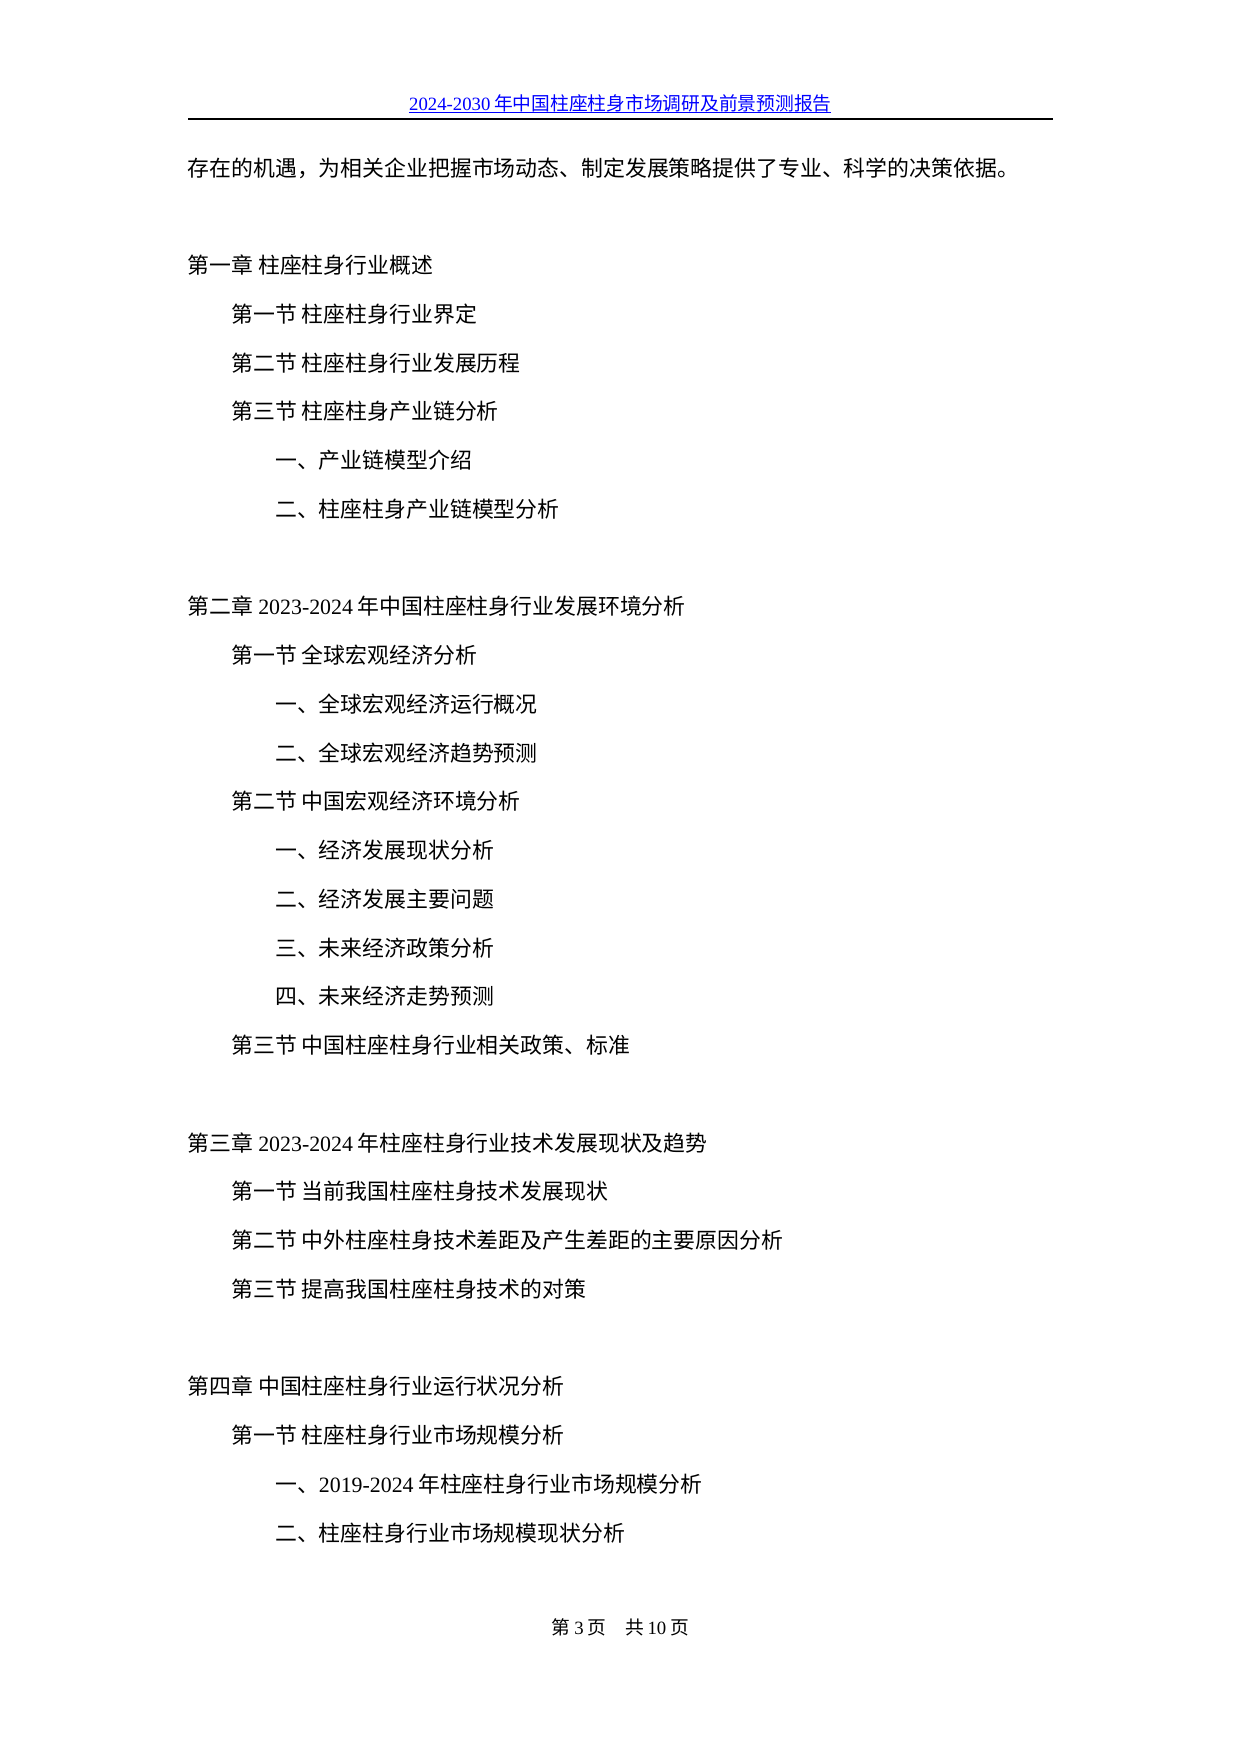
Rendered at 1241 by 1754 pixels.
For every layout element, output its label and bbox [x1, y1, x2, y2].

text [187, 150, 1053, 1548]
